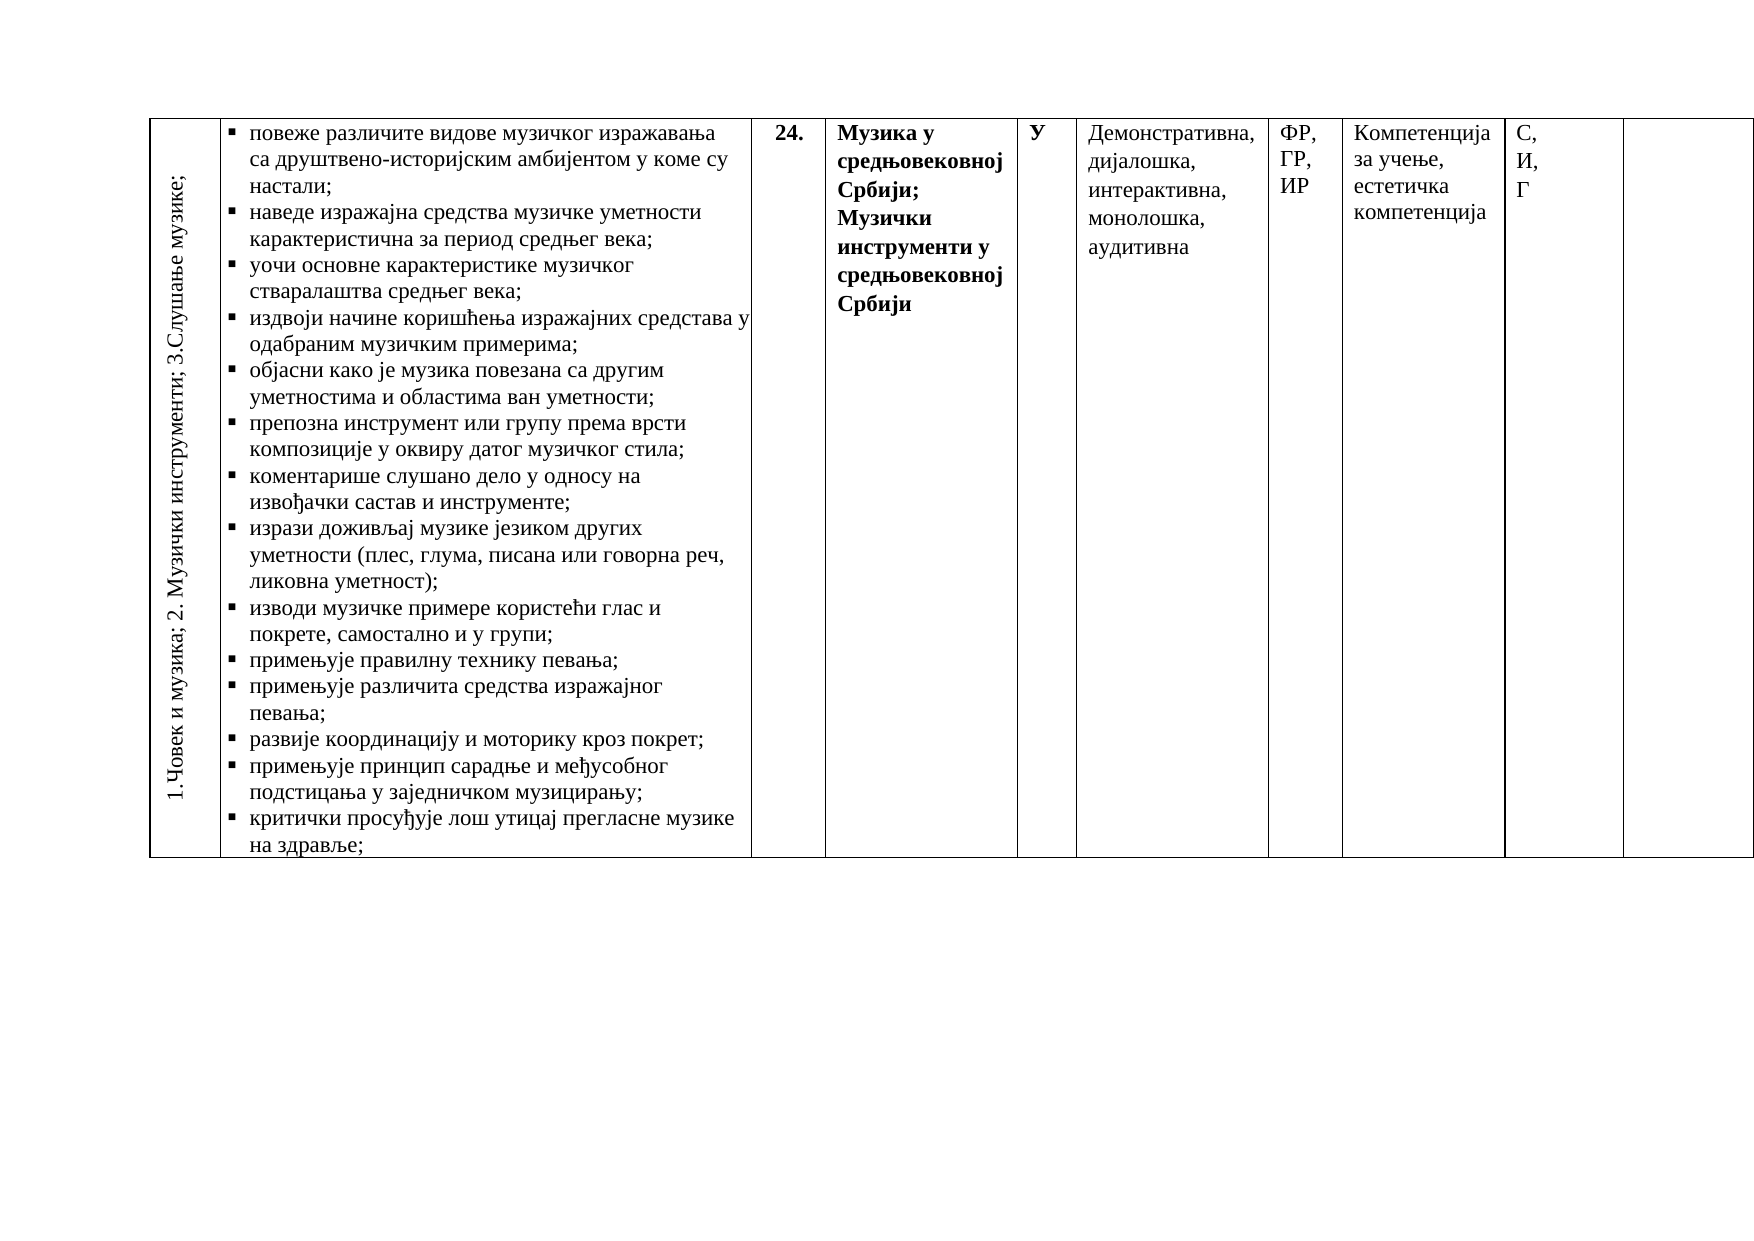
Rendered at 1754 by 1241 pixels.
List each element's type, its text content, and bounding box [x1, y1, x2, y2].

table_cell Демонстративна, дијалошка, интерактивна, монолошка, аудитивна [1077, 119, 1268, 857]
table_cell С, И, Г [1506, 119, 1623, 857]
table_cell 24. [752, 119, 825, 857]
table_cell Музика у средњовековној Србији; Музички инструменти у средњовековној Србији [826, 119, 1017, 857]
table_cell Компетенција за учење, естетичка компетенција [1343, 119, 1504, 857]
table_cell ФР, ГР, ИР [1269, 119, 1342, 857]
table_cell [1624, 119, 1753, 857]
table_cell повеже различите видове музичког изражавања са друштвено-историјским амбијентом у коме су настали; наведе изражајна средства музичке уметности карактеристична за период средњег века; уочи основне карактеристике музичког стваралаштва средњег века; издвоји начине коришћења изражајних средстава у одабраним музичким примерима; објасни како је музика повезана са другим уметностима и областима ван уметности; препозна инструмент или групу према врсти композиције у оквиру датог музичког стила; коментарише слушано дело у односу на извођачки састав и инструменте; изрази доживљај музике језиком других уметности (плес, глума, писана или говорна реч, ликовна уметност); изводи музичке примере користећи глас и покрете, самостално и у групи; примењује правилну технику певања; примењује различита средства изражајног певања; развије координацију и моторику кроз покрет; примењује принцип сарадње и међусобног подстицања у заједничком музицирању; критички просуђује лош утицај прегласне музике на здравље; [221, 119, 751, 857]
table_cell 1.Човек и музика; 2. Музички инструменти; 3.Слушање музике; 4. Извођење музике; 5. Музичко стваралаштво [151, 119, 220, 857]
table_cell У [1018, 119, 1076, 857]
